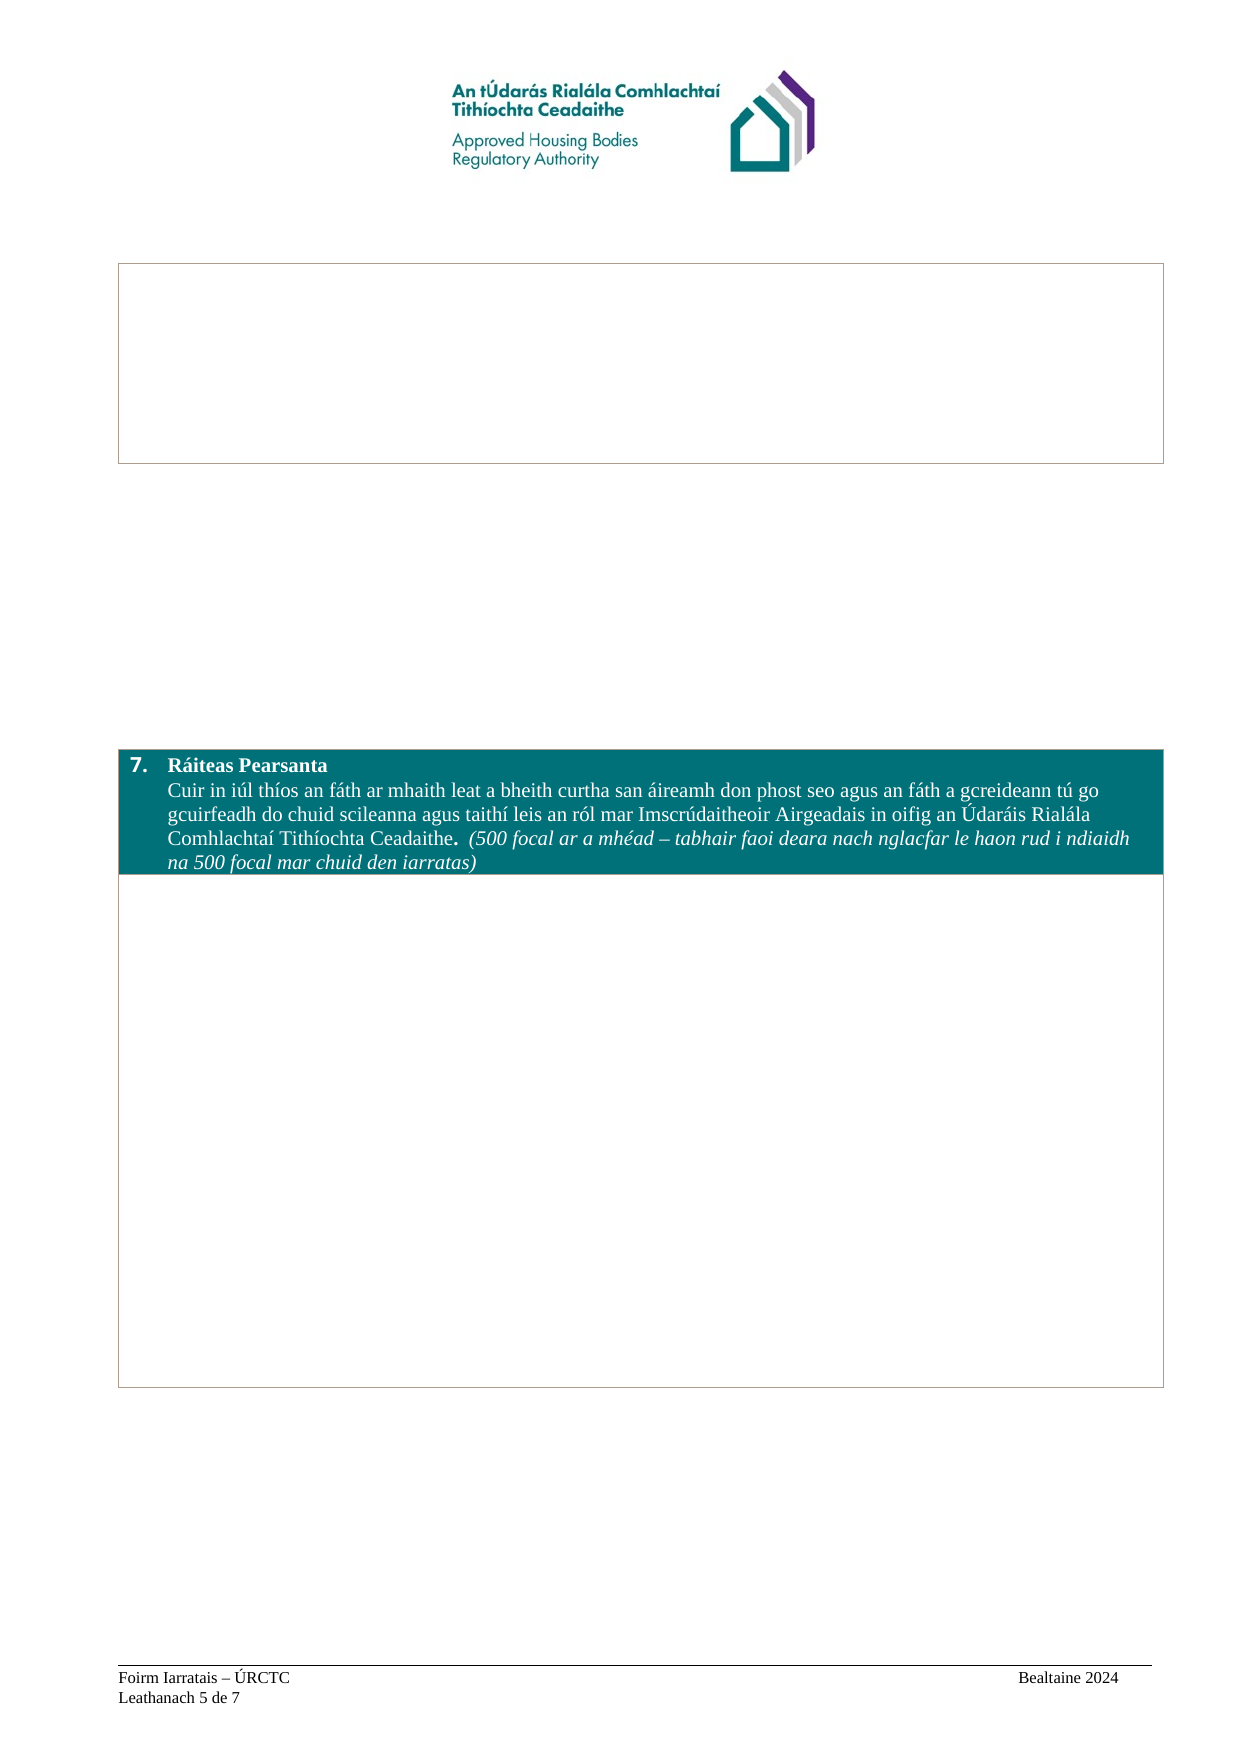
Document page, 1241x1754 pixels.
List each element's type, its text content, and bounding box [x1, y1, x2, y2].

table_header Ráiteas Pearsanta Cuir in iúl thíos an fáth ar mhaith leat a bheith curtha san áireamh don phost seo agus an fáth a gcreideann tú go gcuirfeadh do chuid scileanna agus taithí leis an ról mar Imscrúdaitheoir Airgeadais in oifig an Údaráis Rialála Comhlachtaí Tithíochta Ceadaithe. (500 focal ar a mhéad – tabhair faoi deara nach nglacfar le haon rud i ndiaidh na 500 focal mar chuid den iarratas) [119, 750, 1163, 874]
picture [405, 41, 865, 211]
table_cell [119, 264, 1163, 463]
table_cell [119, 875, 1163, 1387]
